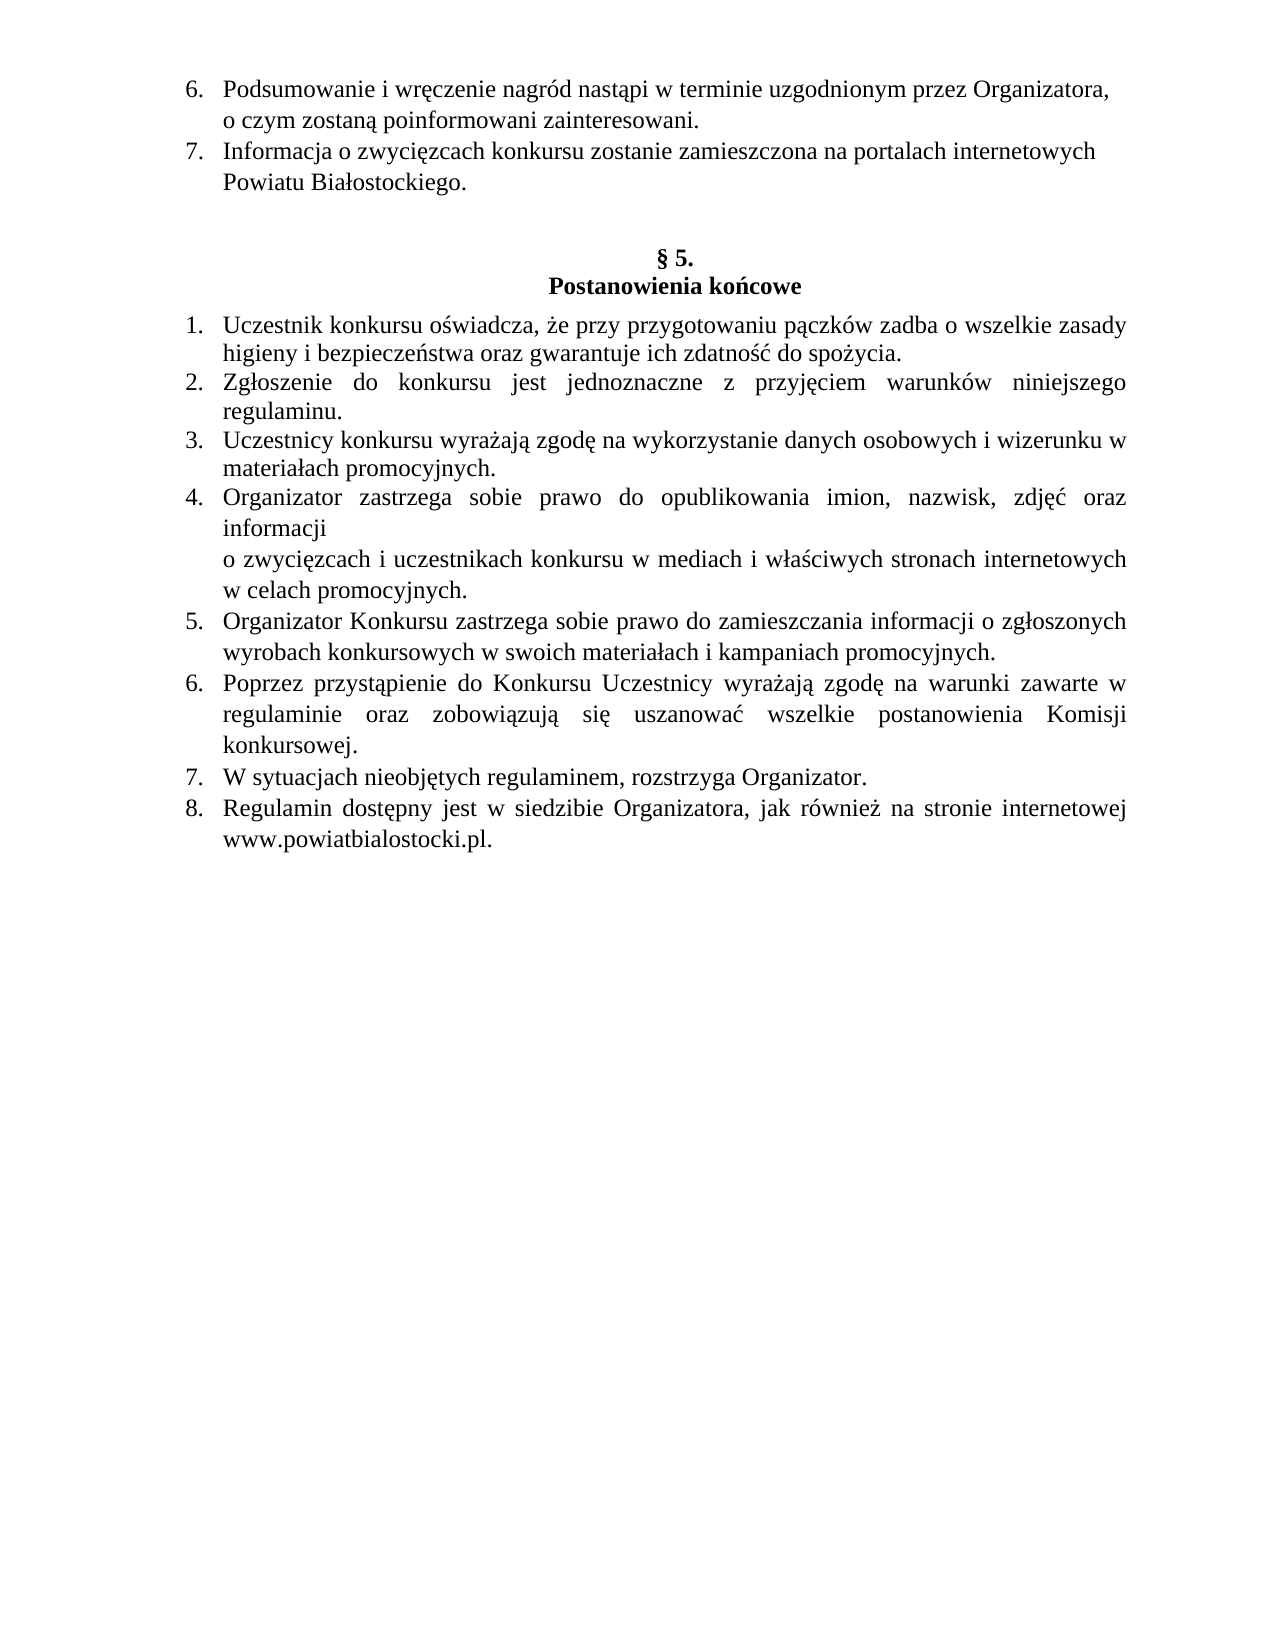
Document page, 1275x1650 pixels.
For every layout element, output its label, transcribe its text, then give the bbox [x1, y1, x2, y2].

text Postanowienia końcowe [223, 271, 1127, 300]
list Organizator Konkursu zastrzega sobie prawo do zamieszczania informacji o zgłoszonych wyrobach konkursowych w swoich materiałach i kampaniach promocyjnych. [185, 606, 1127, 666]
list Poprzez przystąpienie do Konkursu Uczestnicy wyrażają zgodę na warunki zawarte w regulaminie oraz zobowiązują się uszanować wszelkie postanowienia Komisji konkursowej. [185, 668, 1127, 759]
list Regulamin dostępny jest w siedzibie Organizatora, jak również na stronie internetowej www.powiatbialostocki.pl. [185, 793, 1127, 852]
list Uczestnik konkursu oświadcza, że przy przygotowaniu pączków zadba o wszelkie zasady higieny i bezpieczeństwa oraz gwarantuje ich zdatność do spożycia. [185, 310, 1127, 367]
text § 5. [223, 243, 1127, 271]
list W sytuacjach nieobjętych regulaminem, rozstrzyga Organizator. [185, 762, 1127, 790]
list Zgłoszenie do konkursu jest jednoznaczne z przyjęciem warunków niniejszego regulaminu. [185, 367, 1127, 425]
list Uczestnicy konkursu wyrażają zgodę na wykorzystanie danych osobowych i wizerunku w materiałach promocyjnych. [185, 425, 1127, 482]
list Organizator zastrzega sobie prawo do opublikowania imion, nazwisk, zdjęć oraz informacji o zwycięzcach i uczestnikach konkursu w mediach i właściwych stronach internetowych w celach promocyjnych. [185, 482, 1127, 604]
list Podsumowanie i wręczenie nagród nastąpi w terminie uzgodnionym przez Organizatora, o czym zostaną poinformowani zainteresowani. [185, 74, 1127, 134]
list Informacja o zwycięzcach konkursu zostanie zamieszczona na portalach internetowych Powiatu Białostockiego. [185, 136, 1127, 196]
